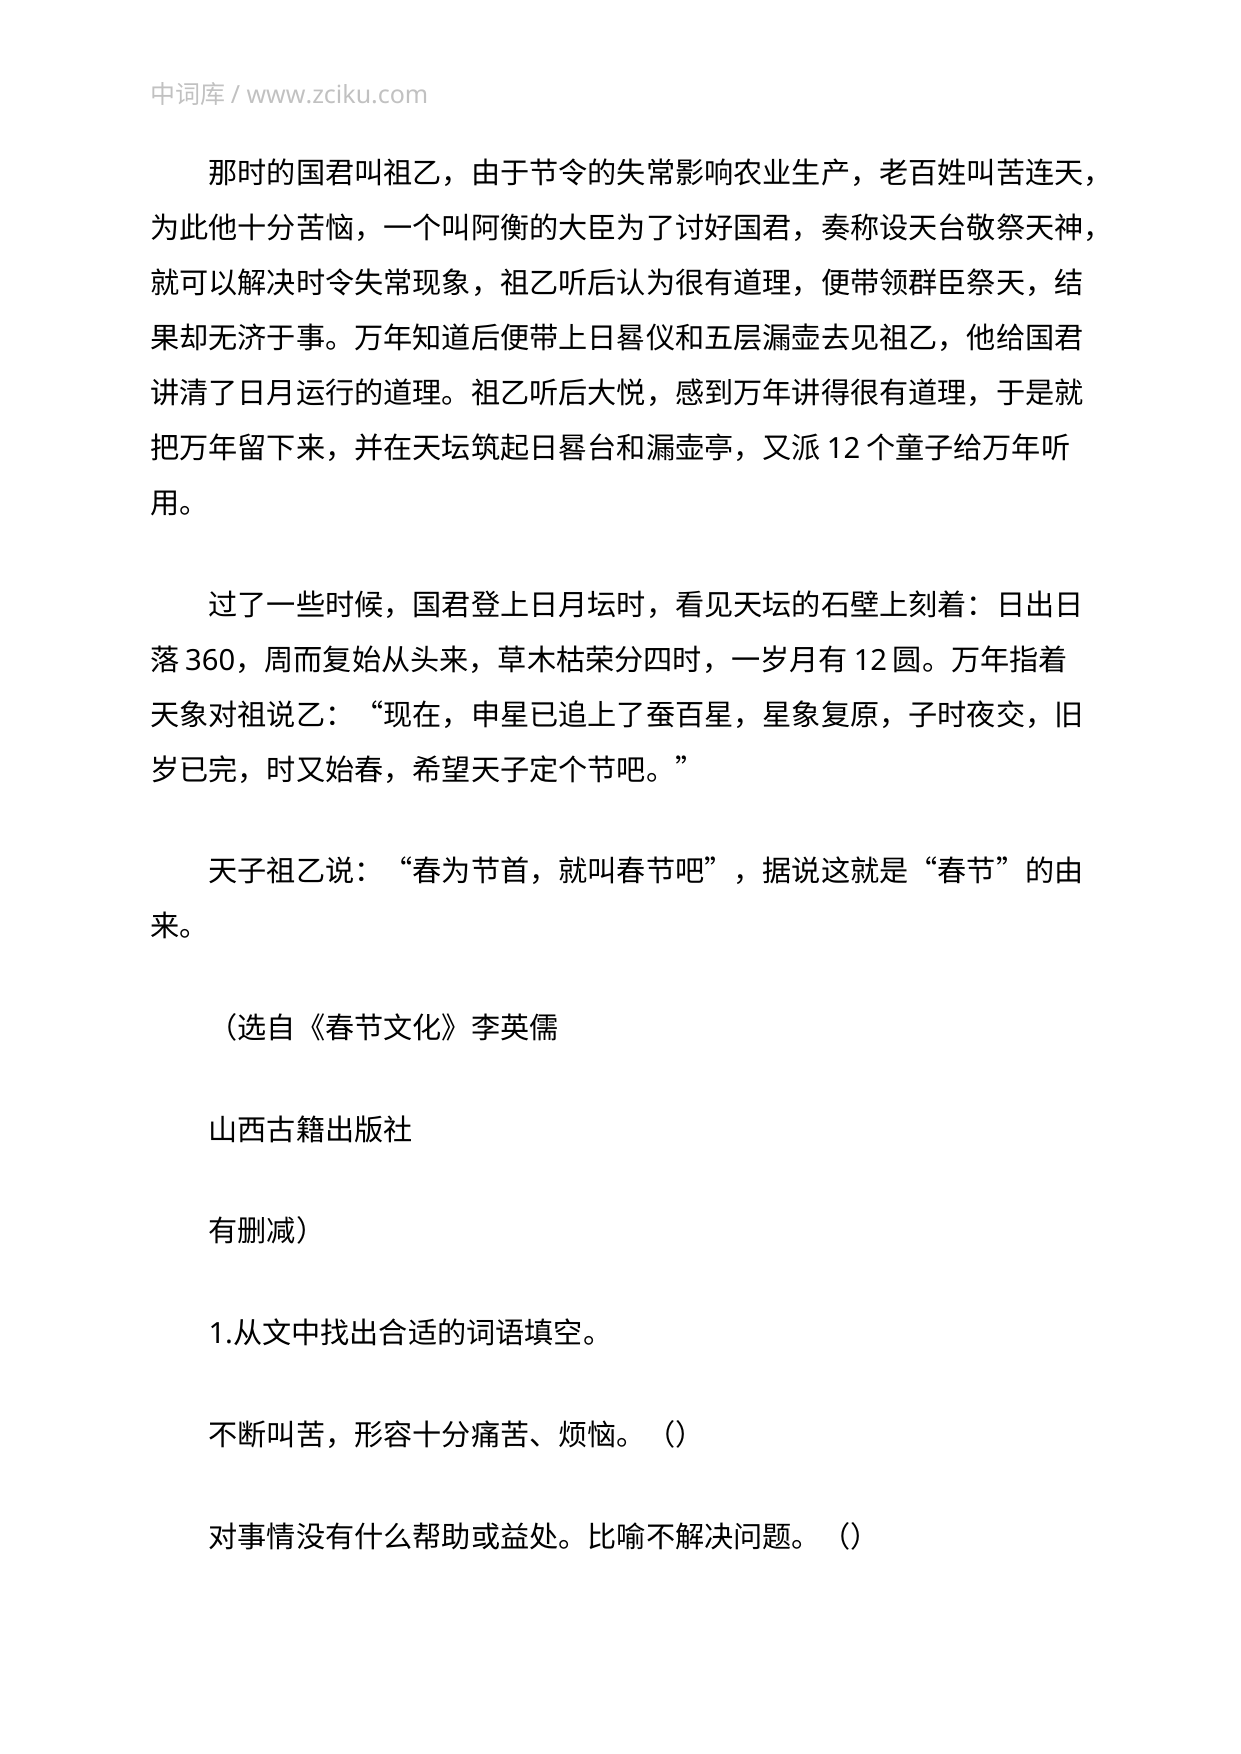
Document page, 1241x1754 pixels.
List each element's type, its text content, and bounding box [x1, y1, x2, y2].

text 不断叫苦，形容十分痛苦、烦恼。（） [150, 1412, 1090, 1454]
text （选自《春节文化》李英儒 [150, 1004, 1090, 1047]
text 那时的国君叫祖乙，由于节令的失常影响农业生产，老百姓叫苦连天，为此他十分苦恼，一个叫阿衡的大臣为了讨好国君，奏称设天台敬祭天神，就可以解决时令失常现象，祖乙听后认为很有道理，便带领群臣祭天，结果却无济于事。万年知道后便带上日晷仪和五层漏壶去见祖乙，他给国君讲清了日月运行的道理。祖乙听后大悦，感到万年讲得很有道理，于是就把万年留下来，并在天坛筑起日晷台和漏壶亭，又派12个童子给万年听用。 [150, 150, 1090, 522]
text 有删减） [150, 1208, 1090, 1250]
text 山西古籍出版社 [150, 1106, 1090, 1148]
text 对事情没有什么帮助或益处。比喻不解决问题。（） [150, 1513, 1090, 1556]
text 天子祖乙说：“春为节首，就叫春节吧”，据说这就是“春节”的由来。 [150, 848, 1090, 945]
text 1.从文中找出合适的词语填空。 [150, 1310, 1090, 1352]
text 过了一些时候，国君登上日月坛时，看见天坛的石壁上刻着：日出日落360，周而复始从头来，草木枯荣分四时，一岁月有12圆。万年指着天象对祖说乙：“现在，申星已追上了蚕百星，星象复原，子时夜交，旧岁已完，时又始春，希望天子定个节吧。” [150, 581, 1090, 788]
